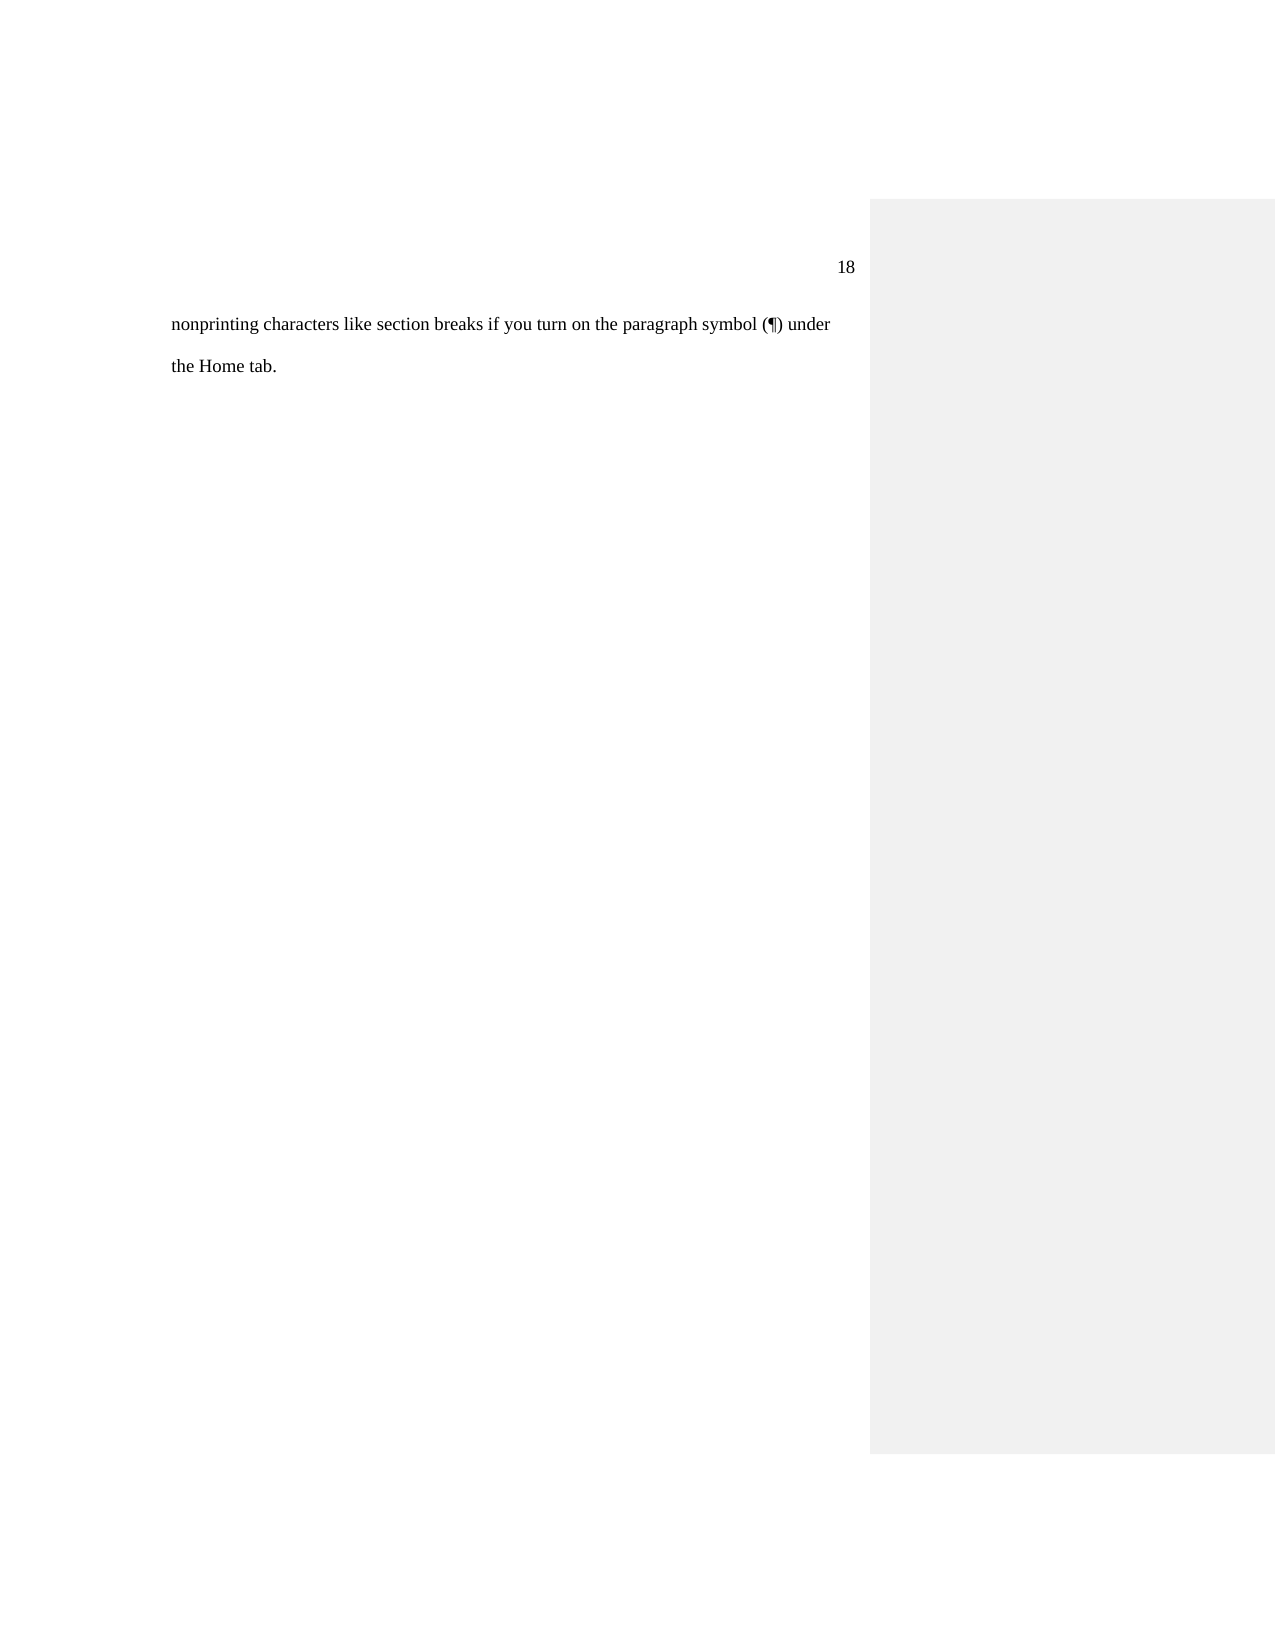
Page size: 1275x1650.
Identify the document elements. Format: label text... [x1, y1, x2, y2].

text nonprinting characters like section breaks if you turn on the paragraph symbol (¶) under the Home tab. [171, 312, 851, 376]
